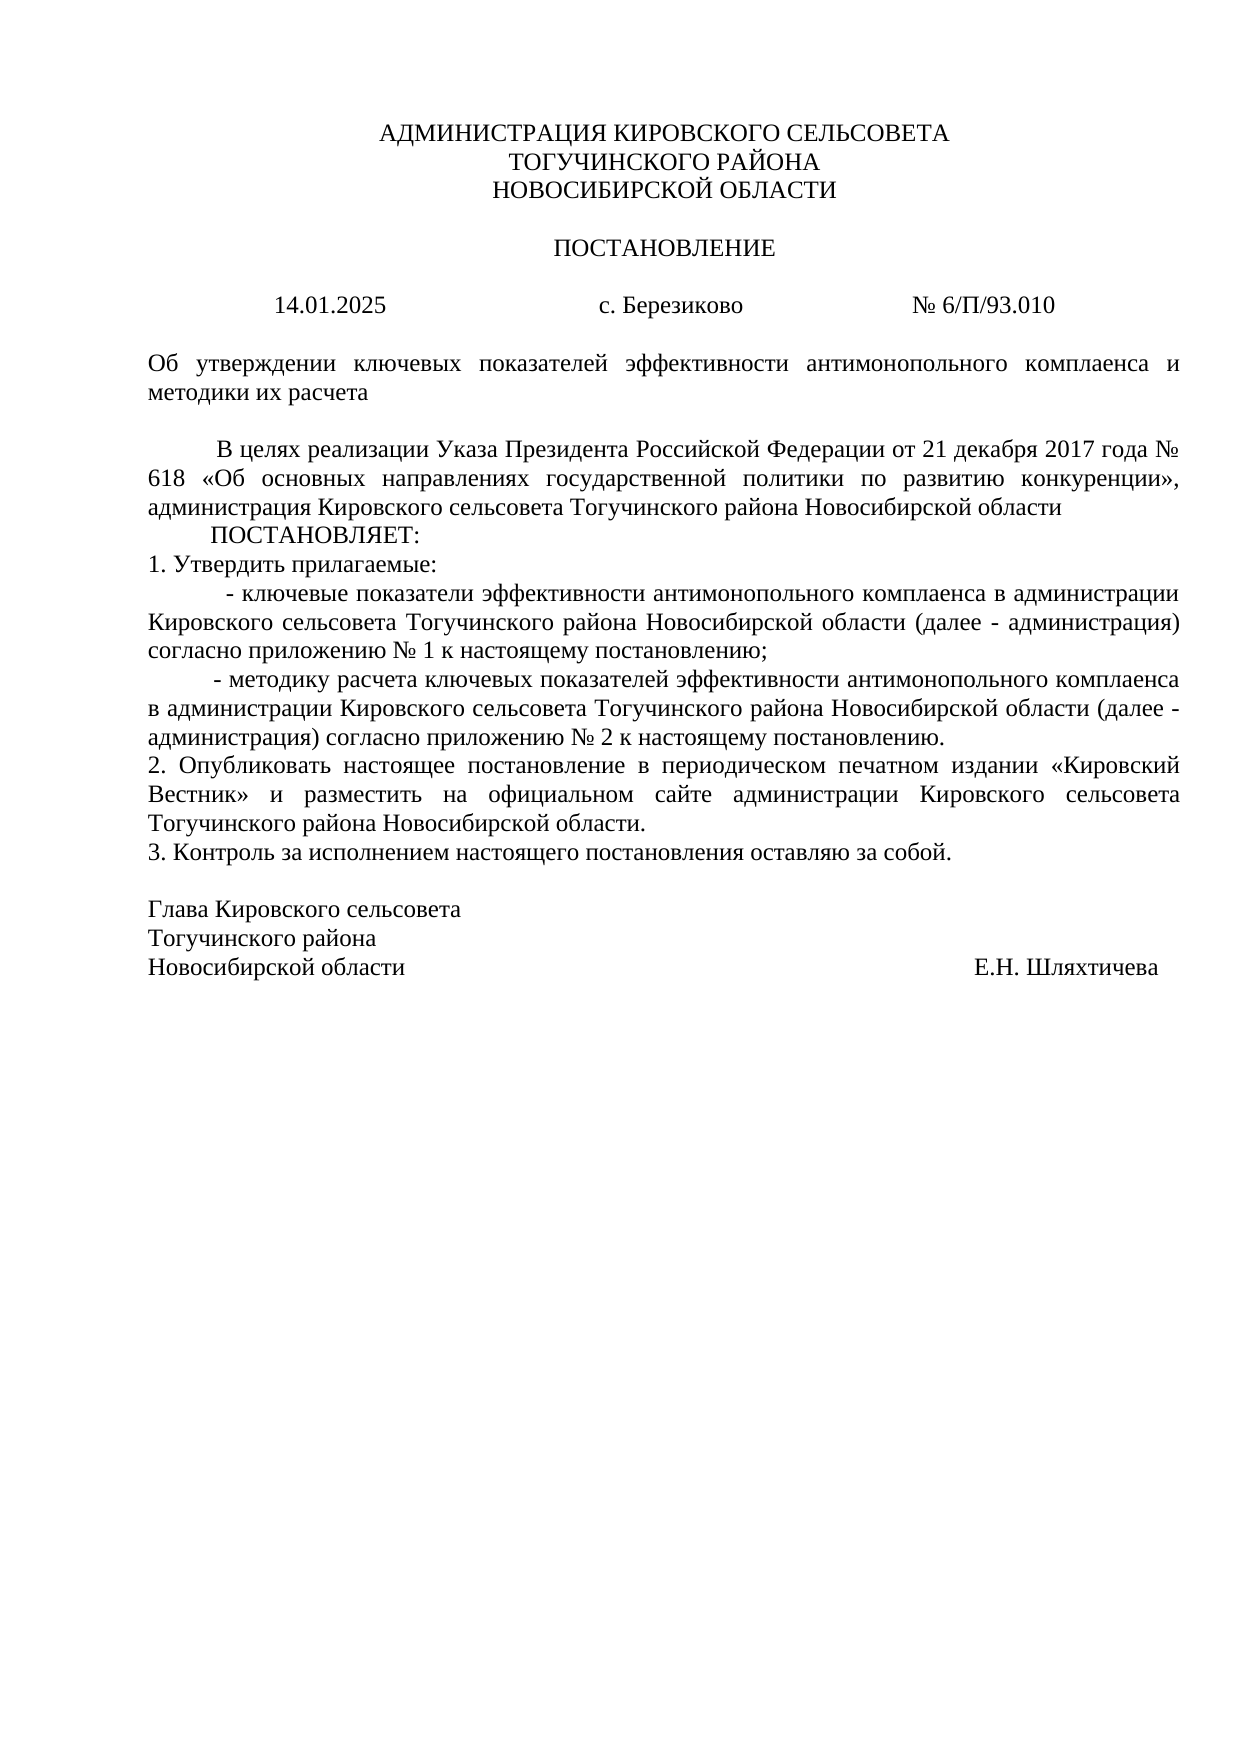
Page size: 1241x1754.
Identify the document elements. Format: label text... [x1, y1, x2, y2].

text ТОГУЧИНСКОГО РАЙОНА [148, 147, 1181, 176]
text ПОСТАНОВЛЯЕТ: [148, 521, 1181, 549]
text Тогучинского района [148, 923, 1181, 952]
text Глава Кировского сельсовета [148, 894, 1181, 923]
text 3. Контроль за исполнением настоящего постановления оставляю за собой. [148, 837, 1181, 866]
text - ключевые показатели эффективности антимонопольного комплаенса в администрации Кировского сельсовета Тогучинского района Новосибирской области (далее - администрация) согласно приложению № 1 к настоящему постановлению; [148, 578, 1181, 664]
text Об утверждении ключевых показателей эффективности антимонопольного комплаенса и методики их расчета [148, 348, 1181, 406]
text В целях реализации Указа Президента Российской Федерации от 21 декабря 2017 года № 618 «Об основных направлениях государственной политики по развитию конкуренции», администрация Кировского сельсовета Тогучинского района Новосибирской области [148, 434, 1181, 521]
text НОВОСИБИРСКОЙ ОБЛАСТИ [148, 176, 1181, 204]
text 1. Утвердить прилагаемые: [148, 549, 1181, 578]
text Новосибирской области Е.Н. Шляхтичева [148, 952, 1181, 981]
text 14.01.2025 с. Березиково № 6/П/93.010 [148, 291, 1181, 319]
text АДМИНИСТРАЦИЯ КИРОВСКОГО СЕЛЬСОВЕТА [148, 118, 1181, 147]
text - методику расчета ключевых показателей эффективности антимонопольного комплаенса в администрации Кировского сельсовета Тогучинского района Новосибирской области (далее - администрация) согласно приложению № 2 к настоящему постановлению. [148, 664, 1181, 751]
text 2. Опубликовать настоящее постановление в периодическом печатном издании «Кировский Вестник» и разместить на официальном сайте администрации Кировского сельсовета Тогучинского района Новосибирской области. [148, 751, 1181, 837]
text ПОСТАНОВЛЕНИЕ [148, 233, 1181, 262]
